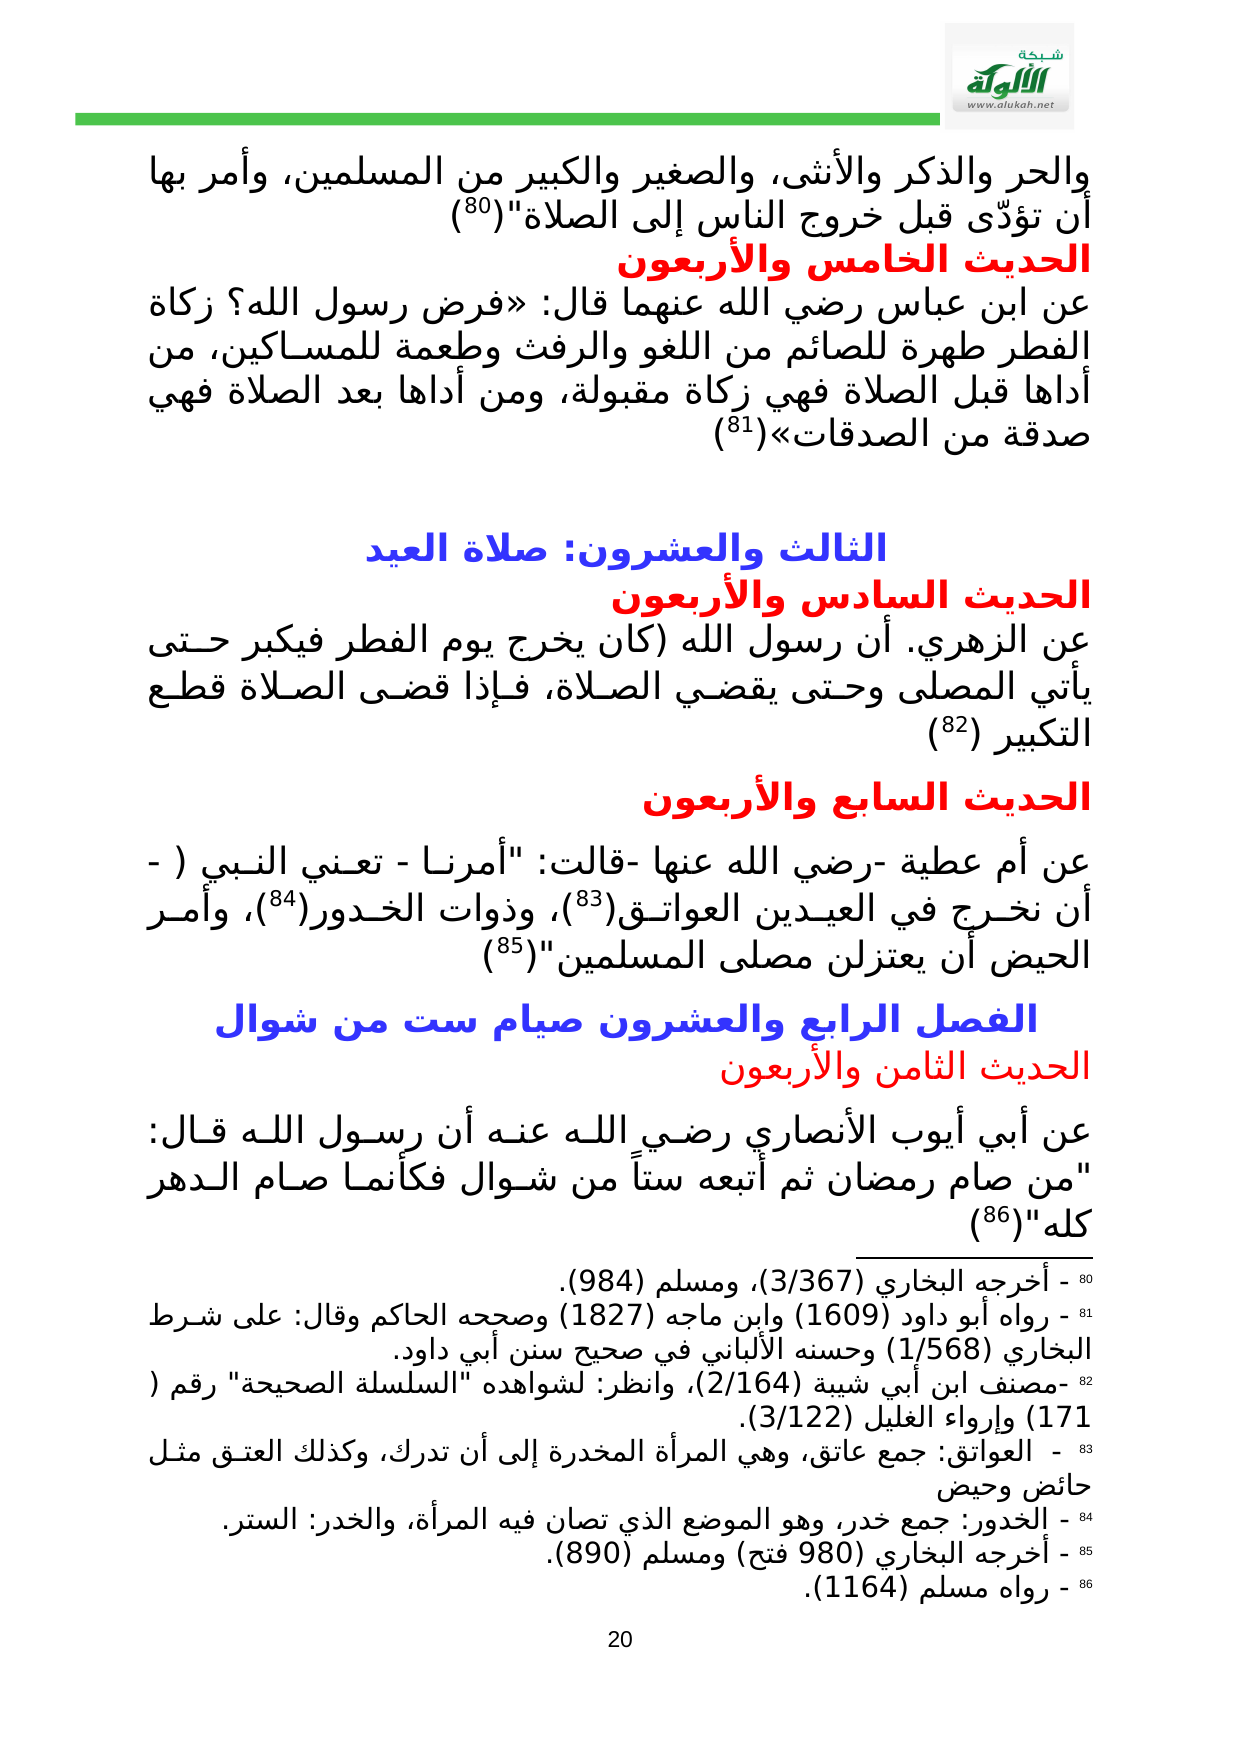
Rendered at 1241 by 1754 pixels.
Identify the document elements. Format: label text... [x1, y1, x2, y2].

text الحديث الخامس والأربعون [148, 237, 1092, 281]
text عن الزهري. أن رسول الله (كان يخرج يوم الفطر فيكبر حتى يأتي المصلى وحتى يقضي الصلاة، فإذا قضى الصلاة قطع التكبير () [148, 618, 1092, 756]
subtitle الفصل الرابع والعشرون صيام ست من شوال [148, 997, 1092, 1041]
text عن أبي أيوب الأنصاري رضي الله عنه أن رسول الله قال: "من صام رمضان ثم أتبعه ستاً من شوال فكأنما صام الدهر كله"() [148, 1108, 1092, 1246]
text الحديث السابع والأربعون [148, 776, 1092, 819]
text عن ابن عباس رضي الله عنهما قال: «فرض رسول الله؟ زكاة الفطر طهرة للصائم من اللغو والرفث وطعمة للمساكين، من أداها قبل الصلاة فهي زكاة مقبولة، ومن أداها بعد الصلاة فهي صدقة من الصدقات»() [148, 281, 1092, 456]
text الحديث الثامن والأربعون [148, 1044, 1092, 1088]
text عن أم عطية -رضي الله عنها -قالت: "أمرنا - تعني النبي ( - أن نخرج في العيدين العواتق()، وذوات الخدور()، وأمر الحيض أن يعتزلن مصلى المسلمين"() [148, 839, 1092, 977]
text الحديث السادس والأربعون [148, 574, 1092, 618]
subtitle الثالث والعشرون: صلاة العيد [148, 527, 1092, 571]
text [148, 150, 1092, 237]
